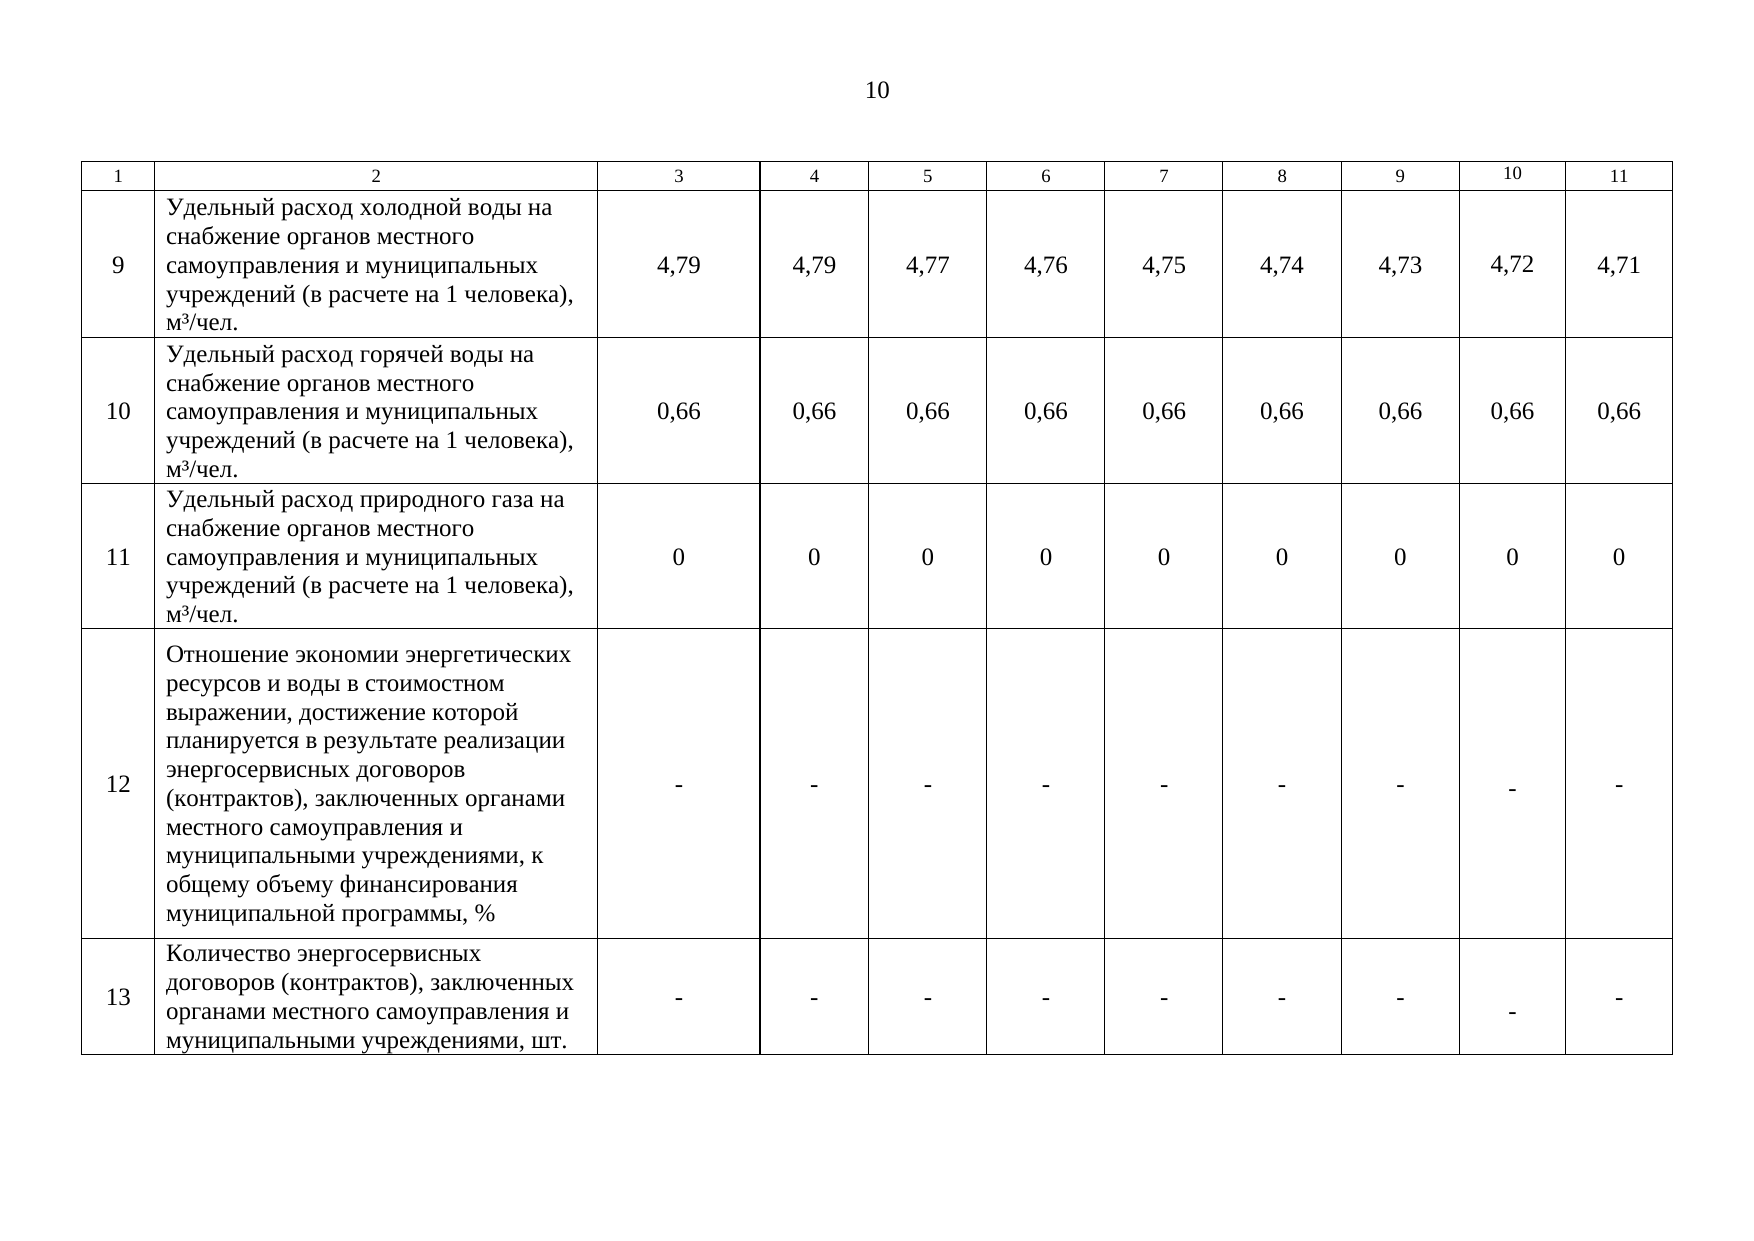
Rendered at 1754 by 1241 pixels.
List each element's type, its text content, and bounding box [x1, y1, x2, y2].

table_cell - [1342, 629, 1459, 937]
table_cell 11 [82, 484, 154, 628]
table_cell - [1566, 629, 1672, 937]
table_cell Удельный расход холодной воды на снабжение органов местного самоуправления и муниципальных учреждений (в расчете на 1 человека), м³/чел. [155, 191, 597, 337]
table_cell 0 [987, 484, 1104, 628]
table_cell - [987, 939, 1104, 1053]
table_header 6 [987, 162, 1104, 190]
table_cell 4,73 [1342, 191, 1459, 337]
table_cell 13 [82, 939, 154, 1053]
table_header 4 [761, 162, 868, 190]
table_cell 12 [82, 629, 154, 937]
table_header 10 [1460, 162, 1565, 190]
table_cell - [1105, 629, 1222, 937]
table_cell - [761, 939, 868, 1053]
table_cell Удельный расход природного газа на снабжение органов местного самоуправления и муниципальных учреждений (в расчете на 1 человека), м³/чел. [155, 484, 597, 628]
table_cell - [1460, 629, 1565, 937]
table_cell - [598, 939, 759, 1053]
table_cell - [1105, 939, 1222, 1053]
table_cell 0 [1460, 484, 1565, 628]
table_cell - [987, 629, 1104, 937]
table_cell - [1460, 939, 1565, 1053]
table_header 3 [598, 162, 759, 190]
table_cell 4,77 [869, 191, 986, 337]
table_cell 0,66 [869, 338, 986, 483]
table_cell Удельный расход горячей воды на снабжение органов местного самоуправления и муниципальных учреждений (в расчете на 1 человека), м³/чел. [155, 338, 597, 483]
table_cell 9 [82, 191, 154, 337]
table_header 8 [1223, 162, 1341, 190]
table_cell 4,76 [987, 191, 1104, 337]
table_header 2 [155, 162, 597, 190]
table_header 7 [1105, 162, 1222, 190]
table_cell 0,66 [598, 338, 759, 483]
table_cell 0 [869, 484, 986, 628]
table_cell 0 [1223, 484, 1341, 628]
table_cell 0 [1105, 484, 1222, 628]
table_cell 0,66 [1566, 338, 1672, 483]
table_cell 4,79 [598, 191, 759, 337]
table_cell 0 [1566, 484, 1672, 628]
table_cell 4,79 [761, 191, 868, 337]
table_cell 0,66 [1342, 338, 1459, 483]
table_cell - [1566, 939, 1672, 1053]
table_cell 0,66 [987, 338, 1104, 483]
table_header 5 [869, 162, 986, 190]
table_cell Отношение экономии энергетических ресурсов и воды в стоимостном выражении, достижение которой планируется в результате реализации энергосервисных договоров (контрактов), заключенных органами местного самоуправления и муниципальными учреждениями, к общему объему финансирования муниципальной программы, % [155, 629, 597, 937]
table_cell 4,74 [1223, 191, 1341, 337]
table_cell - [869, 939, 986, 1053]
table_header 11 [1566, 162, 1672, 190]
table_cell - [1223, 629, 1341, 937]
table_cell - [1342, 939, 1459, 1053]
table_cell 0 [598, 484, 759, 628]
table_cell 0 [761, 484, 868, 628]
table_cell - [761, 629, 868, 937]
table_cell - [598, 629, 759, 937]
table_cell 4,71 [1566, 191, 1672, 337]
table_cell - [869, 629, 986, 937]
table_cell Количество энергосервисных договоров (контрактов), заключенных органами местного самоуправления и муниципальными учреждениями, шт. [155, 939, 597, 1053]
table_cell 0,66 [761, 338, 868, 483]
table_header 9 [1342, 162, 1459, 190]
table_cell 10 [82, 338, 154, 483]
table_cell 0,66 [1105, 338, 1222, 483]
table_cell 0 [1342, 484, 1459, 628]
table_header 1 [82, 162, 154, 190]
table_cell - [1223, 939, 1341, 1053]
table_cell 4,75 [1105, 191, 1222, 337]
table_cell 4,72 [1460, 191, 1565, 337]
table_cell 0,66 [1460, 338, 1565, 483]
table_cell 0,66 [1223, 338, 1341, 483]
